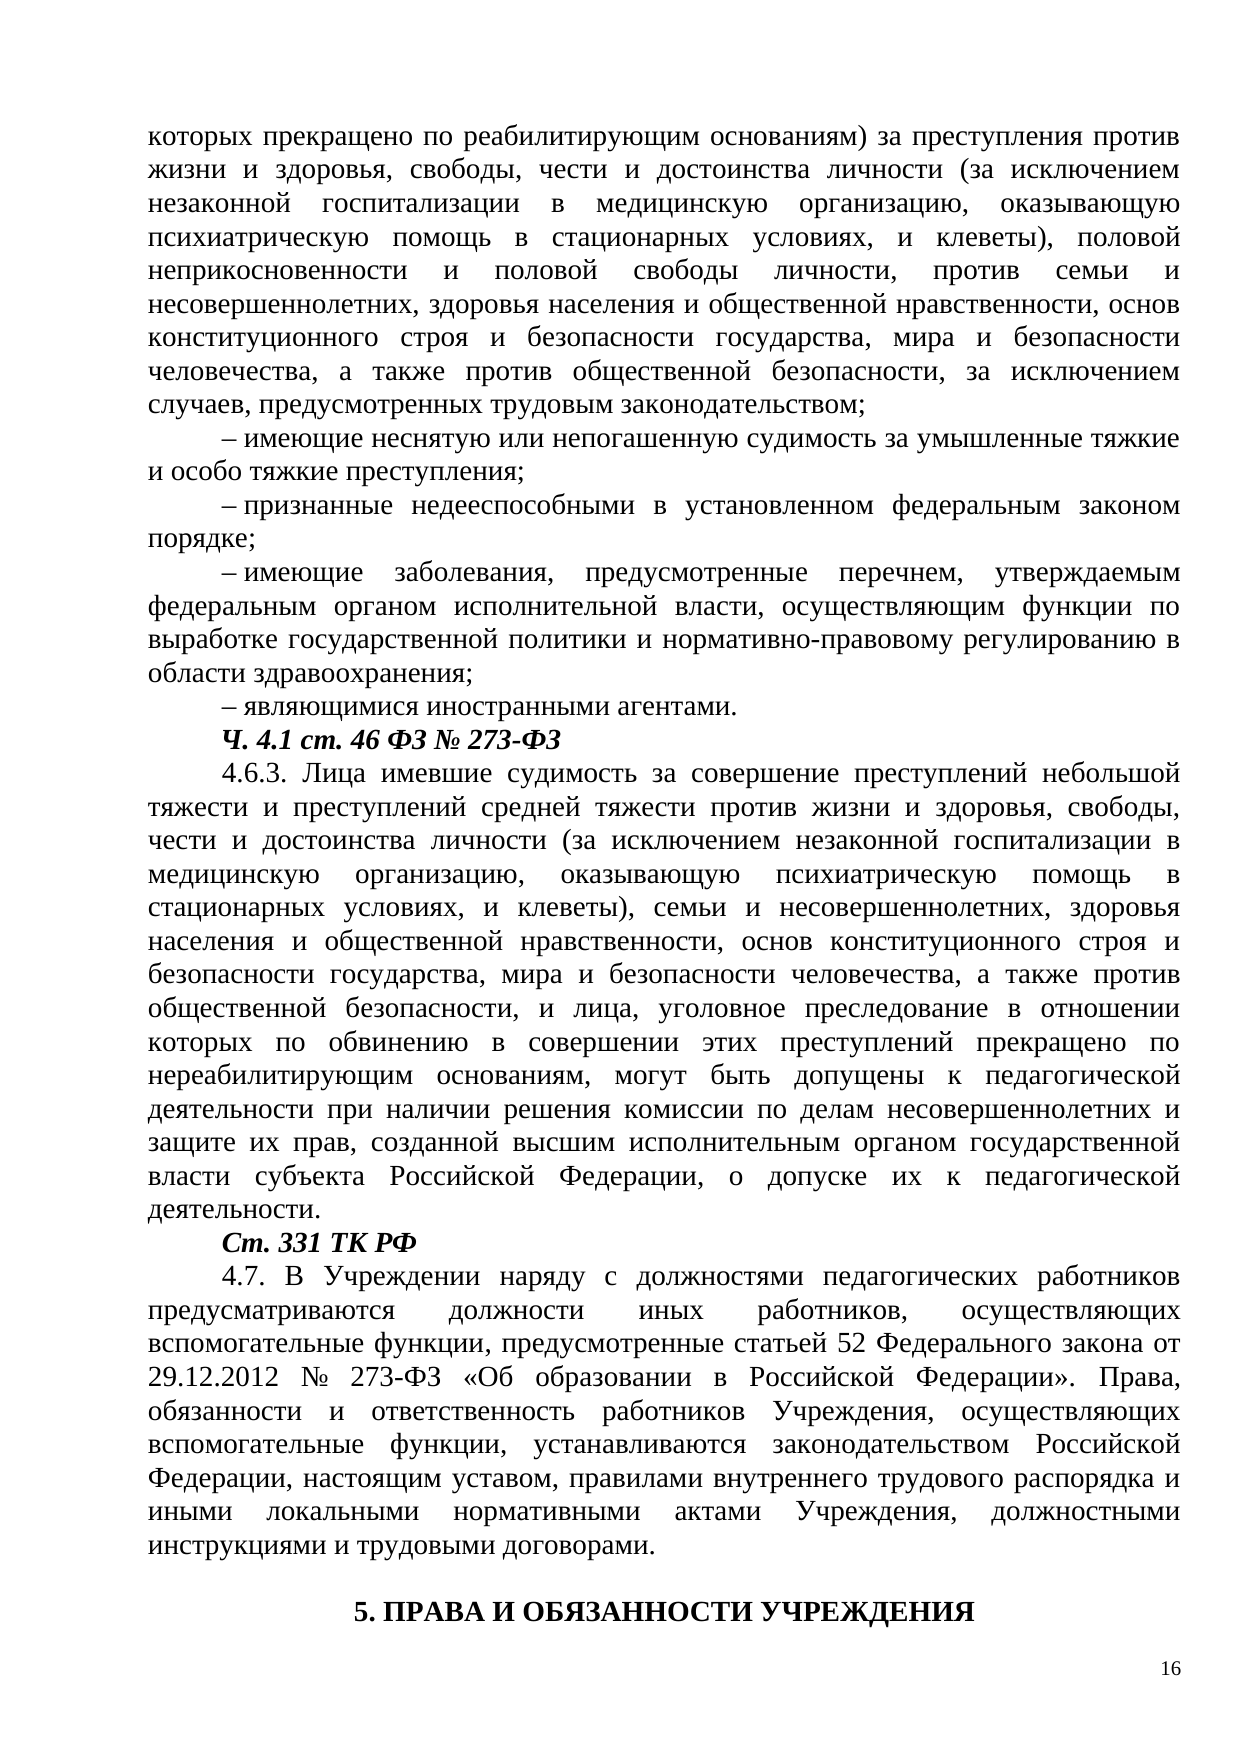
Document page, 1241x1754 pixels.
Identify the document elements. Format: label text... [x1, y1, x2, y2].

text 4.7. В Учреждении наряду с должностями педагогических работников предусматриваются должности иных работников, осуществляющих вспомогательные функции, предусмотренные статьей 52 Федерального закона от 29.12.2012 № 273-ФЗ «Об образовании в Российской Федерации». Права, обязанности и ответственность работников Учреждения, осуществляющих вспомогательные функции, устанавливаются законодательством Российской Федерации, настоящим уставом, правилами внутреннего трудового распорядка и иными локальными нормативными актами Учреждения, должностными инструкциями и трудовыми договорами. [148, 1258, 1181, 1560]
text – являющимися иностранными агентами. [148, 688, 1181, 722]
text – признанные недееспособными в установленном федеральным законом порядке; [148, 487, 1181, 554]
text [148, 118, 1181, 420]
text Ст. 331 ТК РФ [148, 1225, 1181, 1258]
text 4.6.3. Лица имевшие судимость за совершение преступлений небольшой тяжести и преступлений средней тяжести против жизни и здоровья, свободы, чести и достоинства личности (за исключением незаконной госпитализации в медицинскую организацию, оказывающую психиатрическую помощь в стационарных условиях, и клеветы), семьи и несовершеннолетних, здоровья населения и общественной нравственности, основ конституционного строя и безопасности государства, мира и безопасности человечества, а также против общественной безопасности, и лица, уголовное преследование в отношении которых по обвинению в совершении этих преступлений прекращено по нереабилитирующим основаниям, могут быть допущены к педагогической деятельности при наличии решения комиссии по делам несовершеннолетних и защите их прав, созданной высшим исполнительным органом государственной власти субъекта Российской Федерации, о допуске их к педагогической деятельности. [148, 755, 1181, 1225]
text Ч. 4.1 ст. 46 ФЗ № 273-ФЗ [148, 722, 1181, 755]
text 5. ПРАВА И ОБЯЗАННОСТИ УЧРЕЖДЕНИЯ [148, 1594, 1181, 1627]
text – имеющие неснятую или непогашенную судимость за умышленные тяжкие и особо тяжкие преступления; [148, 420, 1181, 487]
text – имеющие заболевания, предусмотренные перечнем, утверждаемым федеральным органом исполнительной власти, осуществляющим функции по выработке государственной политики и нормативно-правовому регулированию в области здравоохранения; [148, 554, 1181, 688]
